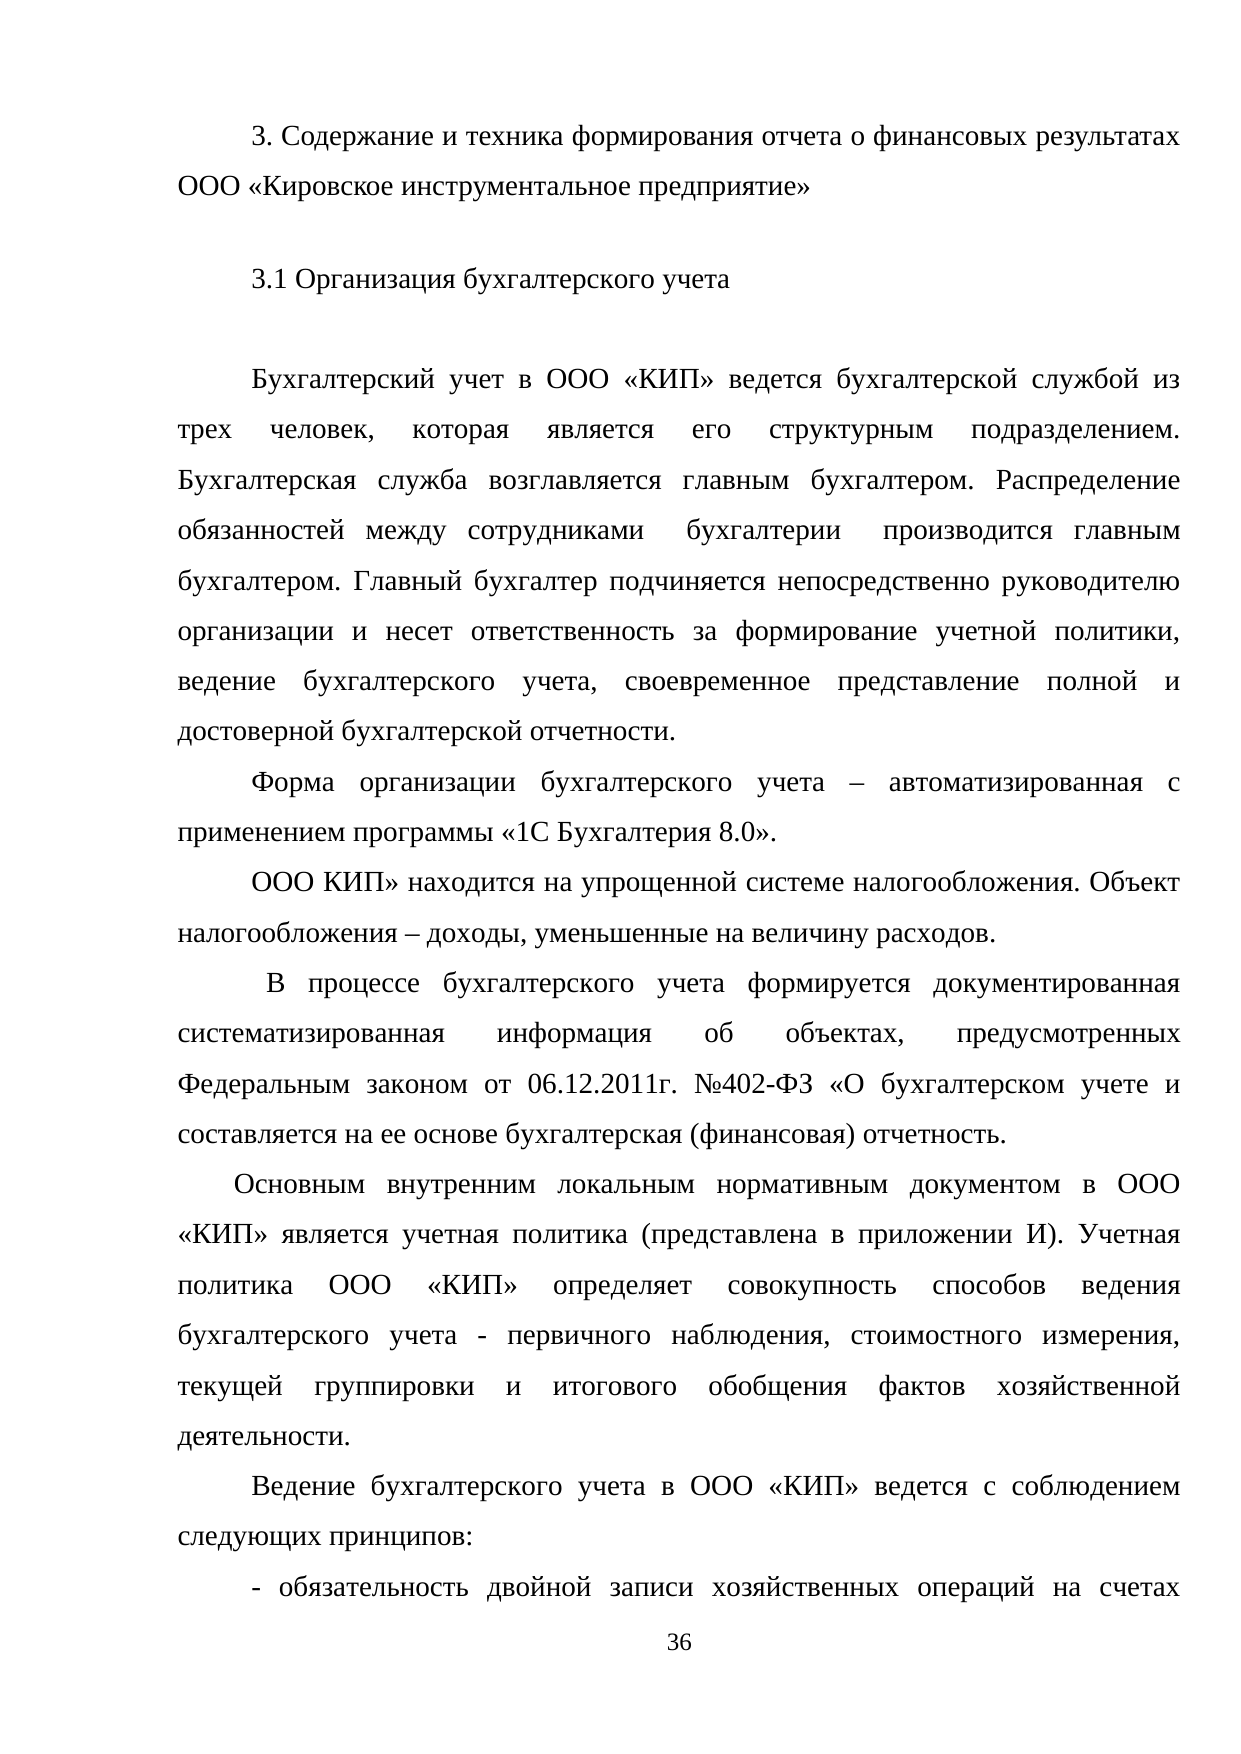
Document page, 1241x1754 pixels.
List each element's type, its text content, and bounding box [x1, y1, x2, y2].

subtitle 3. Содержание и техника формирования отчета о финансовых результатах ООО «Кировское инструментальное предприятие» [177, 118, 1181, 202]
subtitle 3.1 Организация бухгалтерского учета [177, 261, 1181, 294]
text Форма организации бухгалтерского учета – автоматизированная с применением программы «1С Бухгалтерия 8.0». [177, 764, 1181, 848]
text Ведение бухгалтерского учета в ООО «КИП» ведется с соблюдением следующих принципов: [177, 1468, 1181, 1552]
text Основным внутренним локальным нормативным документом в ООО «КИП» является учетная политика (представлена в приложении И). Учетная политика ООО «КИП» определяет совокупность способов ведения бухгалтерского учета - первичного наблюдения, стоимостного измерения, текущей группировки и итогового обобщения фактов хозяйственной деятельности. [177, 1166, 1181, 1451]
text В процессе бухгалтерского учета формируется документированная систематизированная информация об объектах, предусмотренных Федеральным законом от 06.12.2011г. №402-ФЗ «О бухгалтерском учете и составляется на ее основе бухгалтерская (финансовая) отчетность. [177, 965, 1181, 1149]
text Бухгалтерский учет в ООО «КИП» ведется бухгалтерской службой из трех человек, которая является его структурным подразделением. Бухгалтерская служба возглавляется главным бухгалтером. Распределение обязанностей между сотрудниками бухгалтерии производится главным бухгалтером. Главный бухгалтер подчиняется непосредственно руководителю организации и несет ответственность за формирование учетной политики, ведение бухгалтерского учета, своевременное представление полной и достоверной бухгалтерской отчетности. [177, 361, 1181, 747]
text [177, 1569, 1181, 1602]
text ООО КИП» находится на упрощенной системе налогообложения. Объект налогообложения – доходы, уменьшенные на величину расходов. [177, 864, 1181, 948]
